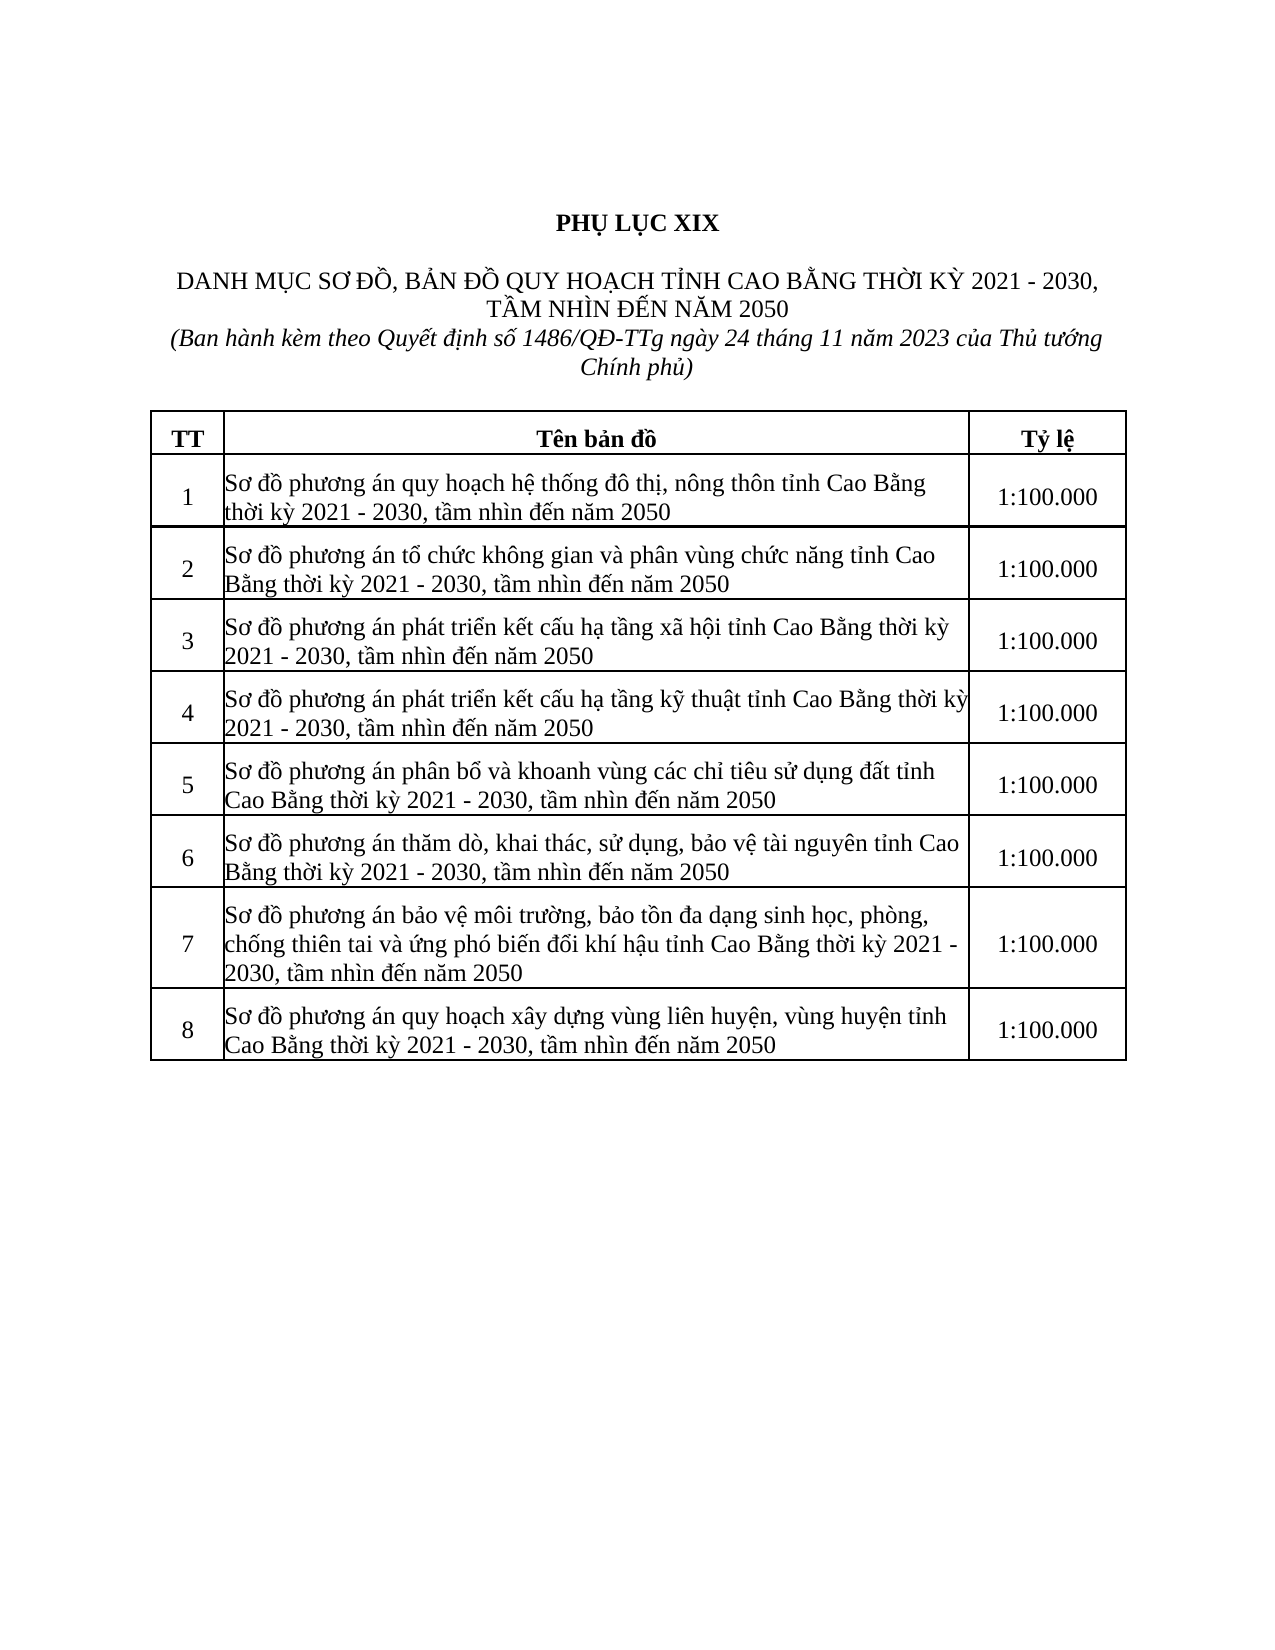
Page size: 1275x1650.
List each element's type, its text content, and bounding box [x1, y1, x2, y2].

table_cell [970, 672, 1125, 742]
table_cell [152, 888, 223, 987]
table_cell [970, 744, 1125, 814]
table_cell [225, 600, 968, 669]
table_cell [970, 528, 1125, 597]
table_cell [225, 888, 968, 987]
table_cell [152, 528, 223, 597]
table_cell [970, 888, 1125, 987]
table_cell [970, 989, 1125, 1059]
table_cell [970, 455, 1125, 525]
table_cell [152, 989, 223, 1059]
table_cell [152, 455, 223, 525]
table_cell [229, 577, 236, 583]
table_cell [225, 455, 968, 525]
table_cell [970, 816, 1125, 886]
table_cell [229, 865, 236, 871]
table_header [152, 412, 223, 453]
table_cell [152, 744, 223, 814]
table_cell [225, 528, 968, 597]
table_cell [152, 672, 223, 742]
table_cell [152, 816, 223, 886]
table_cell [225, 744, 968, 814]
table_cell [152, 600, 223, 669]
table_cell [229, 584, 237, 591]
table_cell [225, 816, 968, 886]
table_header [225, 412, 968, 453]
text PHỤ LỤC XIX [150, 208, 1125, 237]
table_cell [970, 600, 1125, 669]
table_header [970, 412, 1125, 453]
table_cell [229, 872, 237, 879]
text DANH MỤC SƠ ĐỒ, BẢN ĐỒ QUY HOẠCH TỈNH CAO BẰNG THỜI KỲ 2021 - 2030, TẦM NHÌN ĐẾN NĂM 2050 (Ban hành kèm theo Quyết định số 1486/QĐ-TTg ngày 24 tháng 11 năm 2023 của Thủ tướng Chính phủ) [150, 266, 1125, 381]
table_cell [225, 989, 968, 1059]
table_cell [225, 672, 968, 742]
